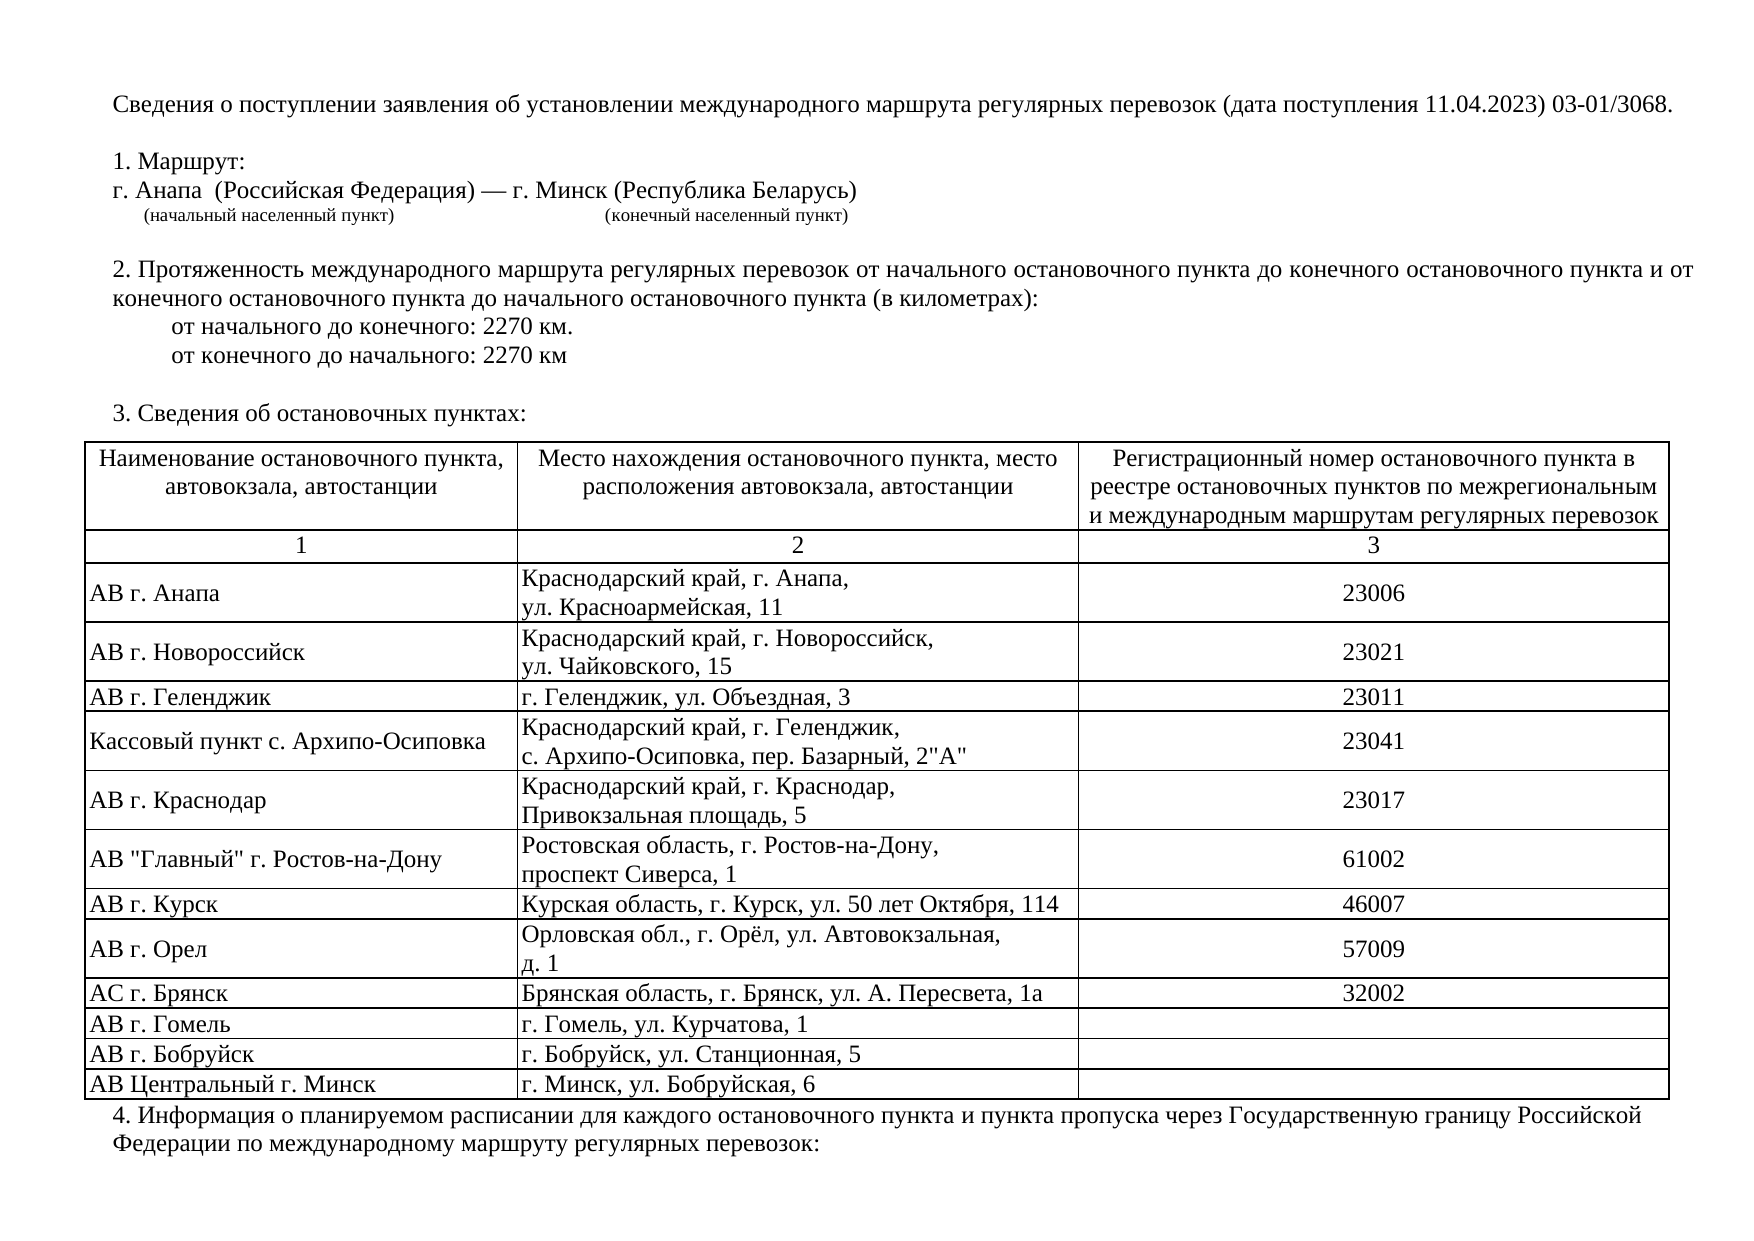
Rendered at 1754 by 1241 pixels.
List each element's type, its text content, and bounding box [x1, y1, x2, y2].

table_cell Краснодарский край, г. Краснодар, Привокзальная площадь, 5 [518, 771, 1078, 828]
text 1. Маршрут: [112, 146, 1695, 175]
table_cell [1079, 1039, 1668, 1068]
table_cell АВ г. Курск [86, 889, 517, 918]
table_cell АВ Центральный г. Минск [86, 1070, 517, 1098]
text 2. Протяженность международного маршрута регулярных перевозок от начального остановочного пункта до конечного остановочного пункта и от конечного остановочного пункта до начального остановочного пункта (в километрах): [112, 254, 1695, 311]
table_cell 23021 [1079, 623, 1668, 680]
table_cell АВ г. Бобруйск [86, 1039, 517, 1068]
table_cell [1079, 1070, 1668, 1098]
text г. Анапа (Российская Федерация) — г. Минск (Республика Беларусь) [112, 175, 1695, 204]
table_cell Орловская обл., г. Орёл, ул. Автовокзальная, д. 1 [518, 920, 1078, 977]
text от конечного до начального: 2270 км [112, 340, 1695, 369]
table_cell г. Гомель, ул. Курчатова, 1 [518, 1009, 1078, 1038]
table_header Регистрационный номер остановочного пункта в реестре остановочных пунктов по межрегиональным и международным маршрутам регулярных перевозок [1079, 443, 1668, 529]
table_cell 1 [86, 531, 517, 562]
table_cell АВ г. Краснодар [86, 771, 517, 828]
text 3. Сведения об остановочных пунктах: [112, 398, 1695, 426]
text от начального до конечного: 2270 км. [112, 311, 1695, 340]
table_cell 23041 [1079, 712, 1668, 769]
table_cell Краснодарский край, г. Анапа, ул. Красноармейская, 11 [518, 564, 1078, 621]
table_cell АВ г. Геленджик [86, 682, 517, 710]
table_cell г. Бобруйск, ул. Станционная, 5 [518, 1039, 1078, 1068]
table_cell 46007 [1079, 889, 1668, 918]
table_cell 57009 [1079, 920, 1668, 977]
table_header Наименование остановочного пункта, автовокзала, автостанции [86, 443, 517, 529]
table_cell АС г. Брянск [86, 979, 517, 1007]
table_cell 3 [1079, 531, 1668, 562]
table_cell г. Геленджик, ул. Объездная, 3 [518, 682, 1078, 710]
table_cell АВ г. Анапа [86, 564, 517, 621]
table_cell Краснодарский край, г. Геленджик, с. Архипо-Осиповка, пер. Базарный, 2"А" [518, 712, 1078, 769]
text 4. Информация о планируемом расписании для каждого остановочного пункта и пункта пропуска через Государственную границу Российской Федерации по международному маршруту регулярных перевозок: [112, 513, 1695, 1157]
table_cell 23011 [1079, 682, 1668, 710]
table_cell [1079, 1009, 1668, 1038]
table_cell Брянская область, г. Брянск, ул. А. Пересвета, 1а [518, 979, 1078, 1007]
table_header Место нахождения остановочного пункта, место расположения автовокзала, автостанции [518, 443, 1078, 529]
text (начальный населенный пункт) (конечный населенный пункт) [112, 204, 1695, 225]
table_cell АВ г. Орел [86, 920, 517, 977]
table_cell АВ г. Гомель [86, 1009, 517, 1038]
table_cell Ростовская область, г. Ростов-на-Дону, проспект Сиверса, 1 [518, 830, 1078, 888]
text Сведения о поступлении заявления об установлении международного маршрута регулярных перевозок (дата поступления 11.04.2023) 03-01/3068. [112, 89, 1695, 117]
table_cell 23006 [1079, 564, 1668, 621]
table_cell г. Минск, ул. Бобруйская, 6 [518, 1070, 1078, 1098]
table_cell 32002 [1079, 979, 1668, 1007]
table_cell 61002 [1079, 830, 1668, 888]
table_cell 2 [518, 531, 1078, 562]
table_cell Краснодарский край, г. Новороссийск, ул. Чайковского, 15 [518, 623, 1078, 680]
table_cell Кассовый пункт с. Архипо-Осиповка [86, 712, 517, 769]
table_cell 23017 [1079, 771, 1668, 828]
table_cell Курская область, г. Курск, ул. 50 лет Октября, 114 [518, 889, 1078, 918]
table_cell АВ "Главный" г. Ростов-на-Дону [86, 830, 517, 888]
table_cell АВ г. Новороссийск [86, 623, 517, 680]
